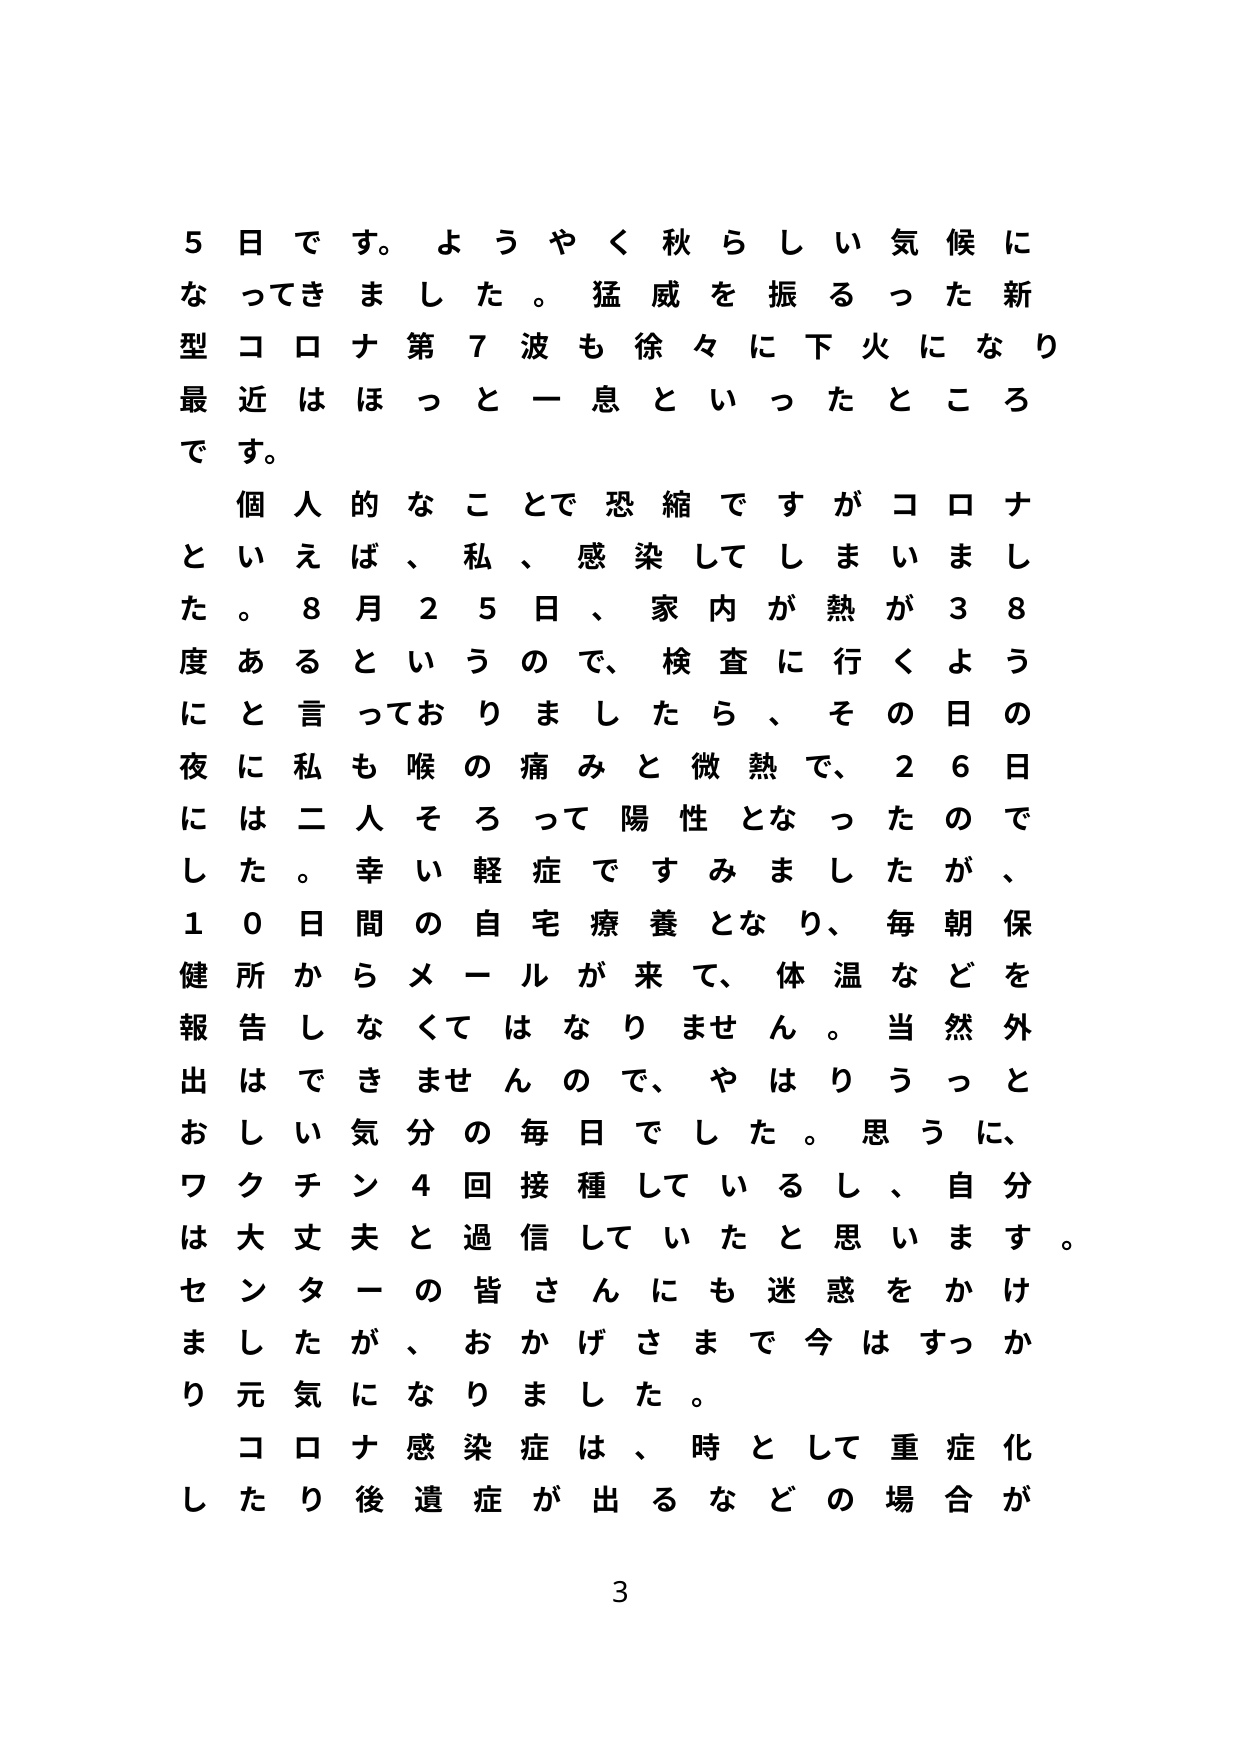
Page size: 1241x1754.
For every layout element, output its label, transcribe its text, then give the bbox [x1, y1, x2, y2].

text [179, 214, 1061, 476]
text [179, 1419, 1061, 1524]
text 個人的なことで恐縮ですがコロナといえば、私、感染してしまいました。８月２５日、家内が熱が３８度あるというので、検査に行くようにと言っておりましたら、その日の夜に私も喉の痛みと微熱で、２６日には二人そろって陽性となったのでした。幸い軽症ですみましたが、１０日間の自宅療養となり、毎朝保健所からメールが来て、体温などを報告しなくてはなりません。当然外出はできませんので、やはりうっとおしい気分の毎日でした。思うに、ワクチン４回接種しているし、自分は大丈夫と過信していたと思います。センターの皆さんにも迷惑をかけましたが、おかげさまで今はすっかり元気になりました。 [179, 476, 1061, 1419]
